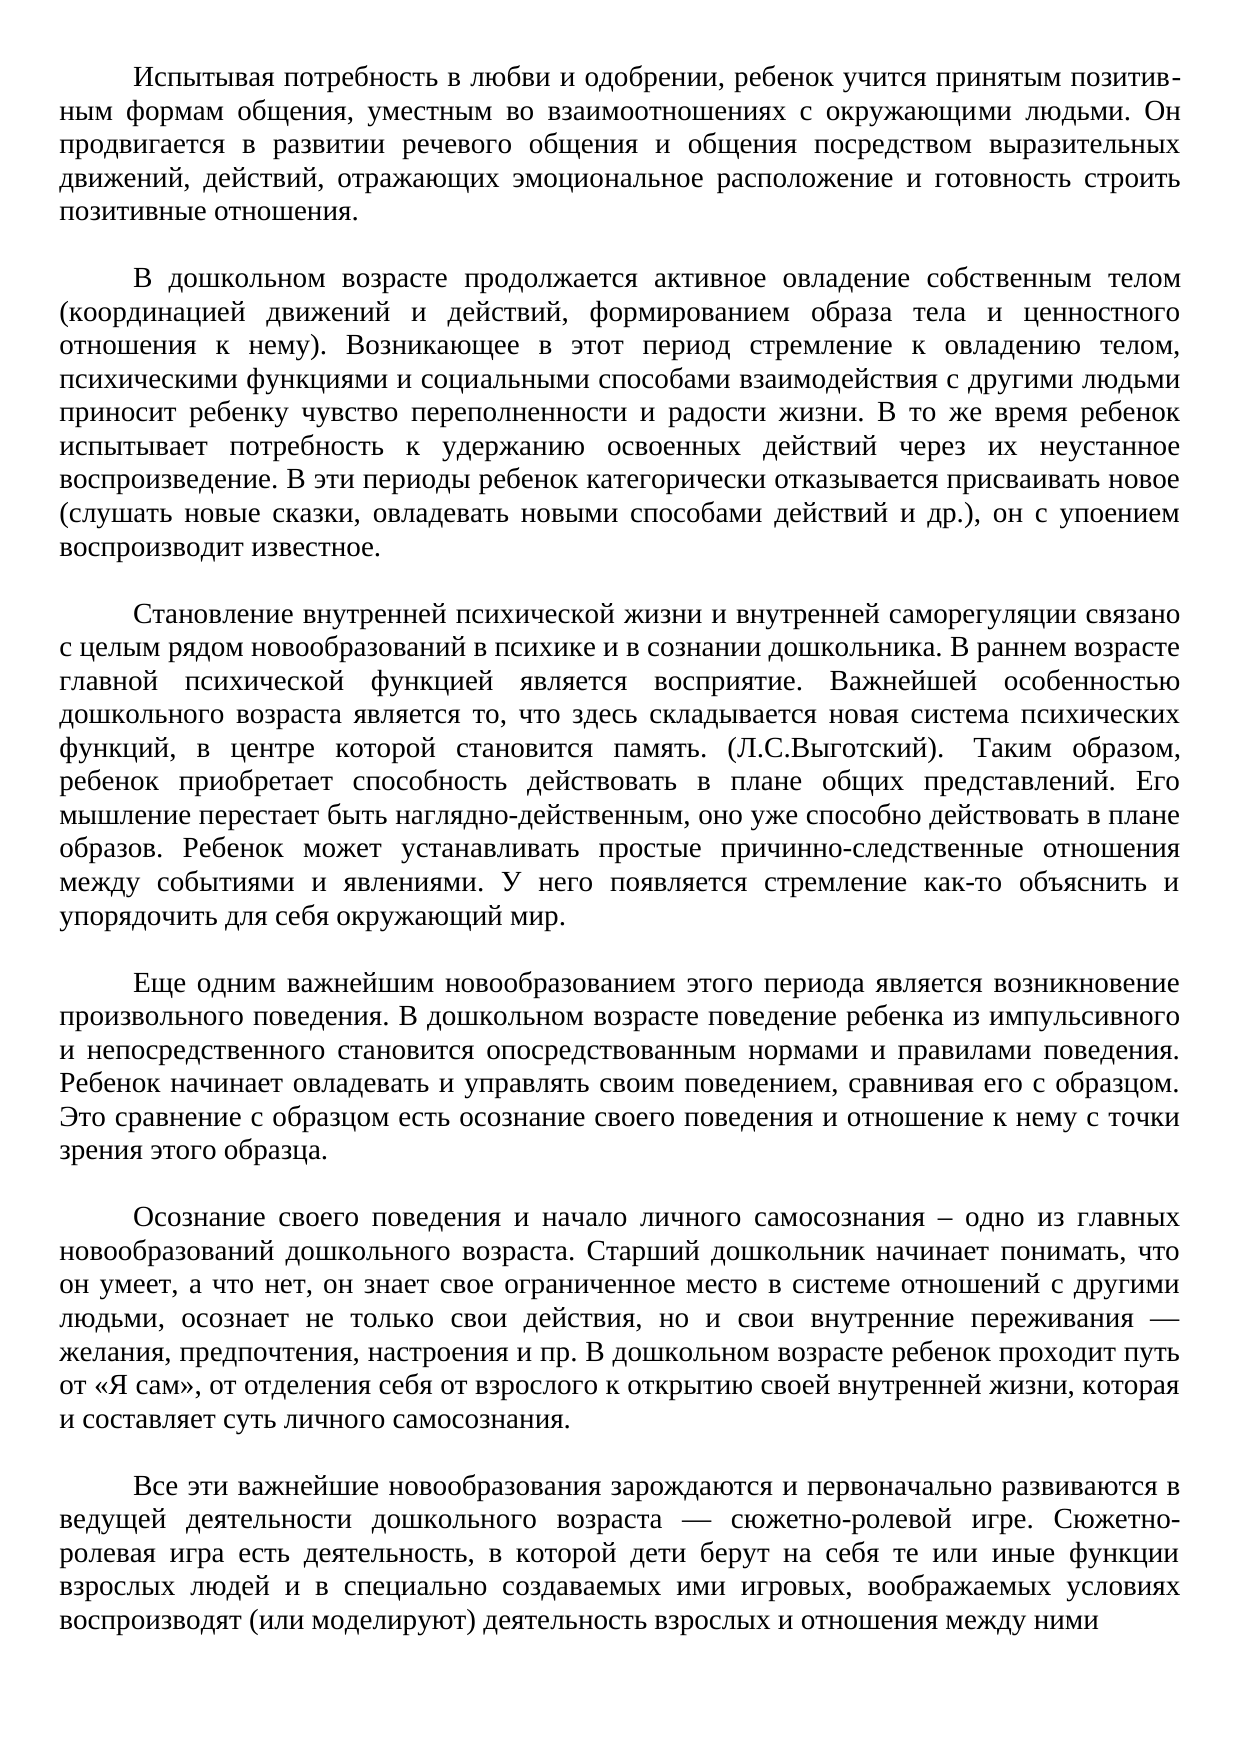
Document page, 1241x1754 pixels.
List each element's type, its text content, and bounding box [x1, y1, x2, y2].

text В дошкольном возрасте продолжается активное овладение собственным телом (координацией движений и действий, формированием образа тела и ценностного отношения к нему). Возникающее в этот период стремление к овладению телом, психическими функциями и социальными способами взаимодействия с другими людьми приносит ребенку чувство переполненности и радости жизни. В то же время ребенок испытывает потребность к удержанию освоенных действий через их неустанное воспроизведение. В эти периоды ребенок категорически отказывается присваивать новое (слушать новые сказки, овладевать новыми способами действий и др.), он с упоением воспроизводит известное. [59, 260, 1181, 562]
text Осознание своего поведения и начало личного самосознания – одно из главных новообразований дошкольного возраста. Старший дошкольник начинает понимать, что он умеет, а что нет, он знает свое ограниченное место в системе отношений с другими людьми, осознает не только свои действия, но и свои внутренние переживания — желания, предпочтения, настроения и пр. В дошкольном возрасте ребенок проходит путь от «Я сам», от отделения себя от взрослого к открытию своей внутренней жизни, которая и составляет суть личного самосознания. [59, 1199, 1181, 1434]
text Еще одним важнейшим новообразованием этого периода является возникновение произвольного поведения. В дошкольном возрасте поведение ребенка из импульсивного и непосредственного становится опосредствованным нормами и правилами поведения. Ребенок начинает овладевать и управлять своим поведением, сравнивая его с образцом. Это сравнение с образцом есть осознание своего поведения и отношение к нему с точки зрения этого образца. [59, 965, 1181, 1166]
text Становление внутренней психической жизни и внутренней саморегуляции связано с целым рядом новообразований в психике и в сознании дошкольника. В раннем возрасте главной психической функцией является восприятие. Важнейшей особенностью дошкольного возраста является то, что здесь складывается новая система психических функций, в центре которой становится память. (Л.С.Выготский). Таким образом, ребенок приобретает способность действовать в плане общих представлений. Его мышление перестает быть наглядно-действенным, оно уже способно действовать в плане образов. Ребенок может устанавливать простые причинно-следственные отношения между событиями и явлениями. У него появляется стремление как-то объяснить и упорядочить для себя окружающий мир. [59, 596, 1181, 931]
text Все эти важнейшие новообразования зарождаются и первоначально развиваются в ведущей деятельности дошкольного возраста — сюжетно-ролевой игре. Сюжетно-ролевая игра есть деятельность, в которой дети берут на себя те или иные функции взрослых людей и в специально создаваемых ими игровых, воображаемых условиях воспроизводят (или моделируют) деятельность взрослых и отношения между ними [59, 1468, 1181, 1636]
text Испытывая потребность в любви и одобрении, ребенок учится принятым позитивным формам общения, уместным во взаимоотношениях с окружающими людьми. Он продвигается в развитии речевого общения и общения посредством выразительных движений, действий, отражающих эмоциональное расположение и готовность строить позитивные отношения. [59, 59, 1181, 227]
